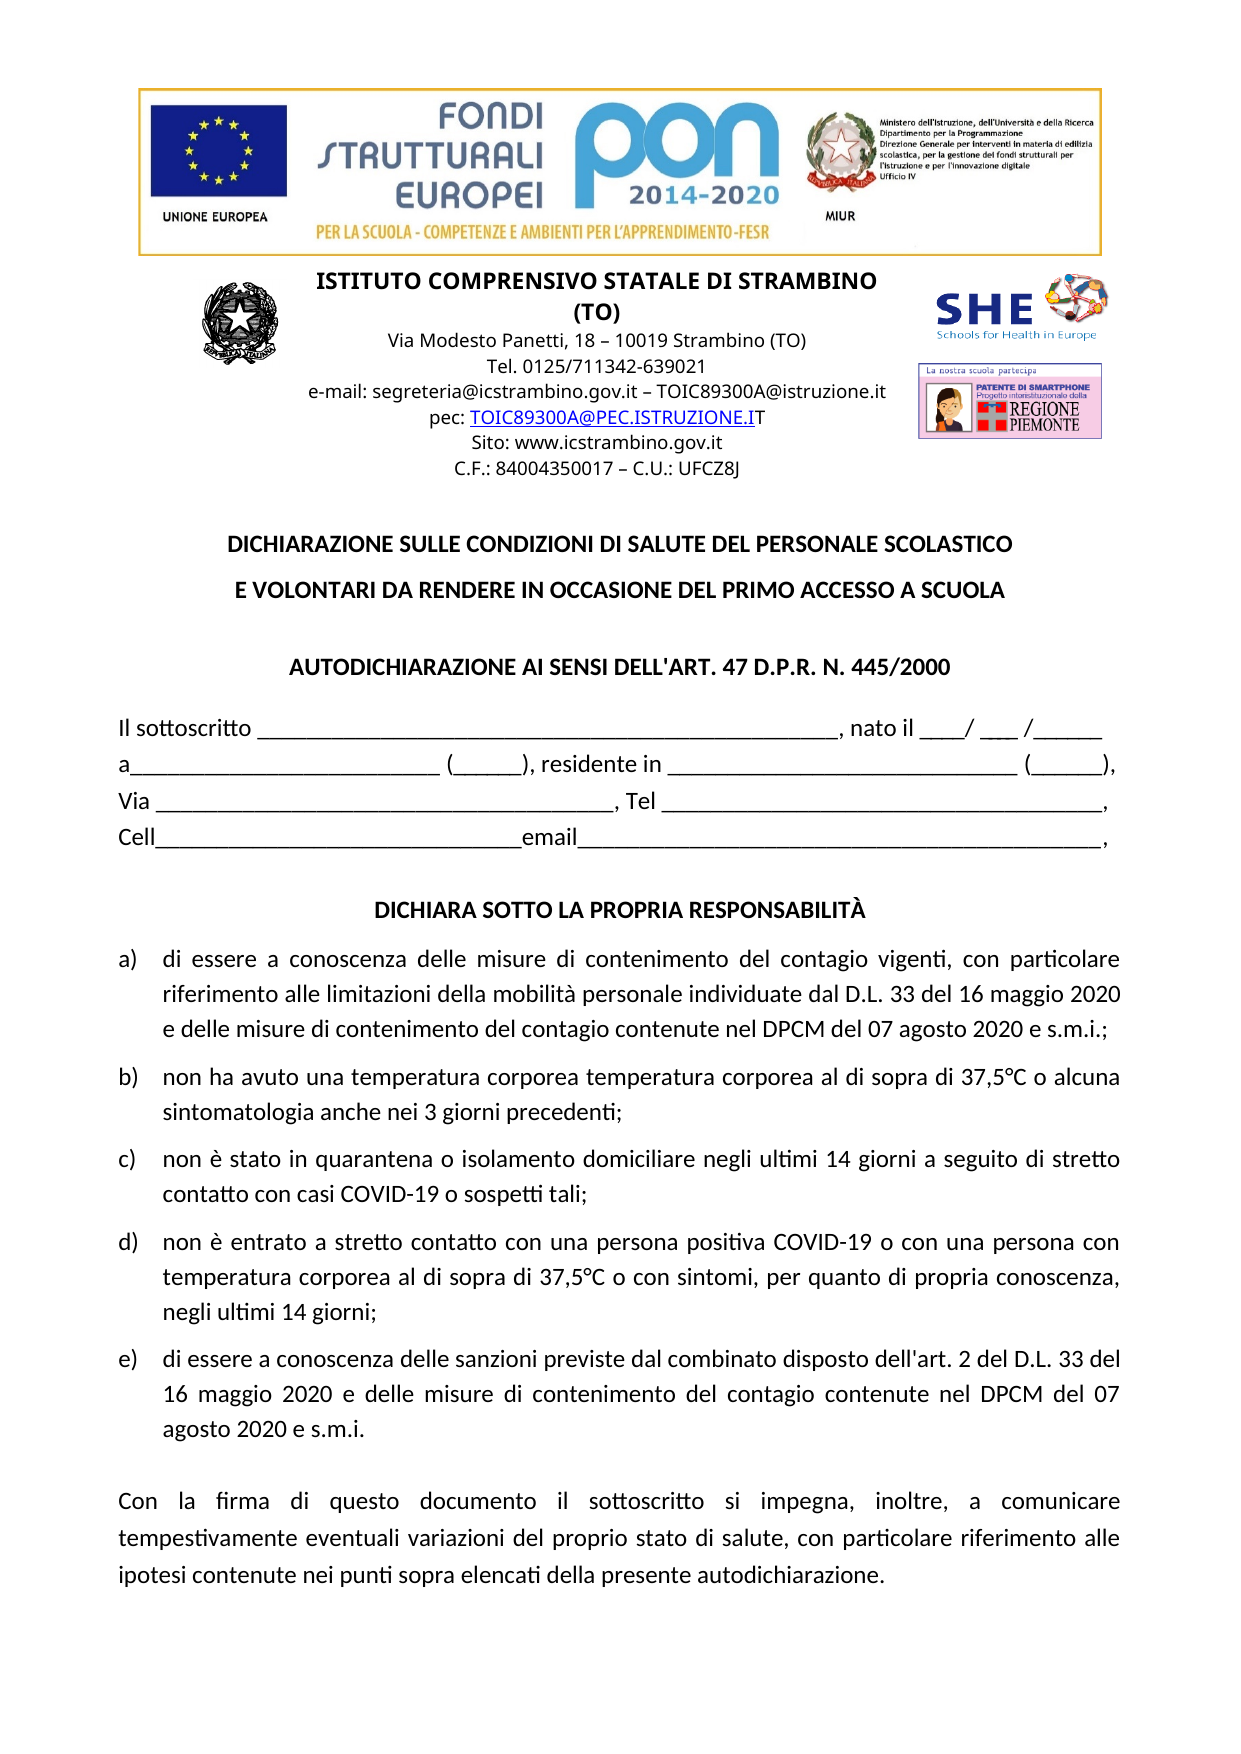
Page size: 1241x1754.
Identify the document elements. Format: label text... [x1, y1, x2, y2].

list non è stato in quarantena o isolamento domiciliare negli ultimi 14 giorni a seguito di stretto contatto con casi COVID-19 o sospetti tali; [118, 1143, 1122, 1209]
text E VOLONTARI DA RENDERE IN OCCASIONE DEL PRIMO ACCESSO A SCUOLA [118, 574, 1122, 605]
text Via , Tel , [118, 785, 1122, 815]
picture [918, 363, 1102, 439]
list non è entrato a stretto contatto con una persona positiva COVID-19 o con una persona con temperatura corporea al di sopra di 37,5°C o con sintomi, per quanto di propria conoscenza, negli ultimi 14 giorni; [118, 1226, 1122, 1327]
table_cell [127, 265, 287, 481]
picture [138, 88, 1102, 256]
text Il sottoscritto , nato il / / [118, 712, 1122, 742]
list non ha avuto una temperatura corporea temperatura corporea al di sopra di 37,5°C o alcuna sintomatologia anche nei 3 giorni precedenti; [118, 1061, 1122, 1127]
picture [192, 279, 287, 368]
text Con la firma di questo documento il sottoscritto si impegna, inoltre, a comunicare tempestivamente eventuali variazioni del proprio stato di salute, con particolare riferimento alle ipotesi contenute nei punti sopra elencati della presente autodichiarazione. [118, 1485, 1122, 1589]
text Cell email , [118, 821, 1122, 852]
text DICHIARAZIONE SULLE CONDIZIONI DI SALUTE DEL PERSONALE SCOLASTICO [118, 529, 1122, 559]
text a ( ), residente in ( ), [118, 748, 1122, 779]
table_cell ISTITUTO COMPRENSIVO STATALE DI STRAMBINO (TO) Via Modesto Panetti, 18 – 10019 Strambino (TO) Tel. 0125/711342-639021 e-mail: segreteria@icstrambino.gov.it – TOIC89300A@istruzione.it pec: TOIC89300A@PEC.ISTRUZIONE.IT Sito: www.icstrambino.gov.it C.F.: 84004350017 – C.U.: UFCZ8J [287, 265, 907, 481]
list di essere a conoscenza delle misure di contenimento del contagio vigenti, con particolare riferimento alle limitazioni della mobilità personale individuate dal D.L. 33 del 16 maggio 2020 e delle misure di contenimento del contagio contenute nel DPCM del 07 agosto 2020 e s.m.i.; [118, 943, 1122, 1044]
text AUTODICHIARAZIONE AI SENSI DELL'ART. 47 D.P.R. N. 445/2000 [118, 651, 1122, 681]
table_cell [907, 349, 1113, 481]
text DICHIARA SOTTO LA PROPRIA RESPONSABILITÀ [118, 894, 1122, 925]
table_header [127, 89, 1113, 265]
list di essere a conoscenza delle sanzioni previste dal combinato disposto dell'art. 2 del D.L. 33 del 16 maggio 2020 e delle misure di contenimento del contagio contenute nel DPCM del 07 agosto 2020 e s.m.i. [118, 1343, 1122, 1444]
